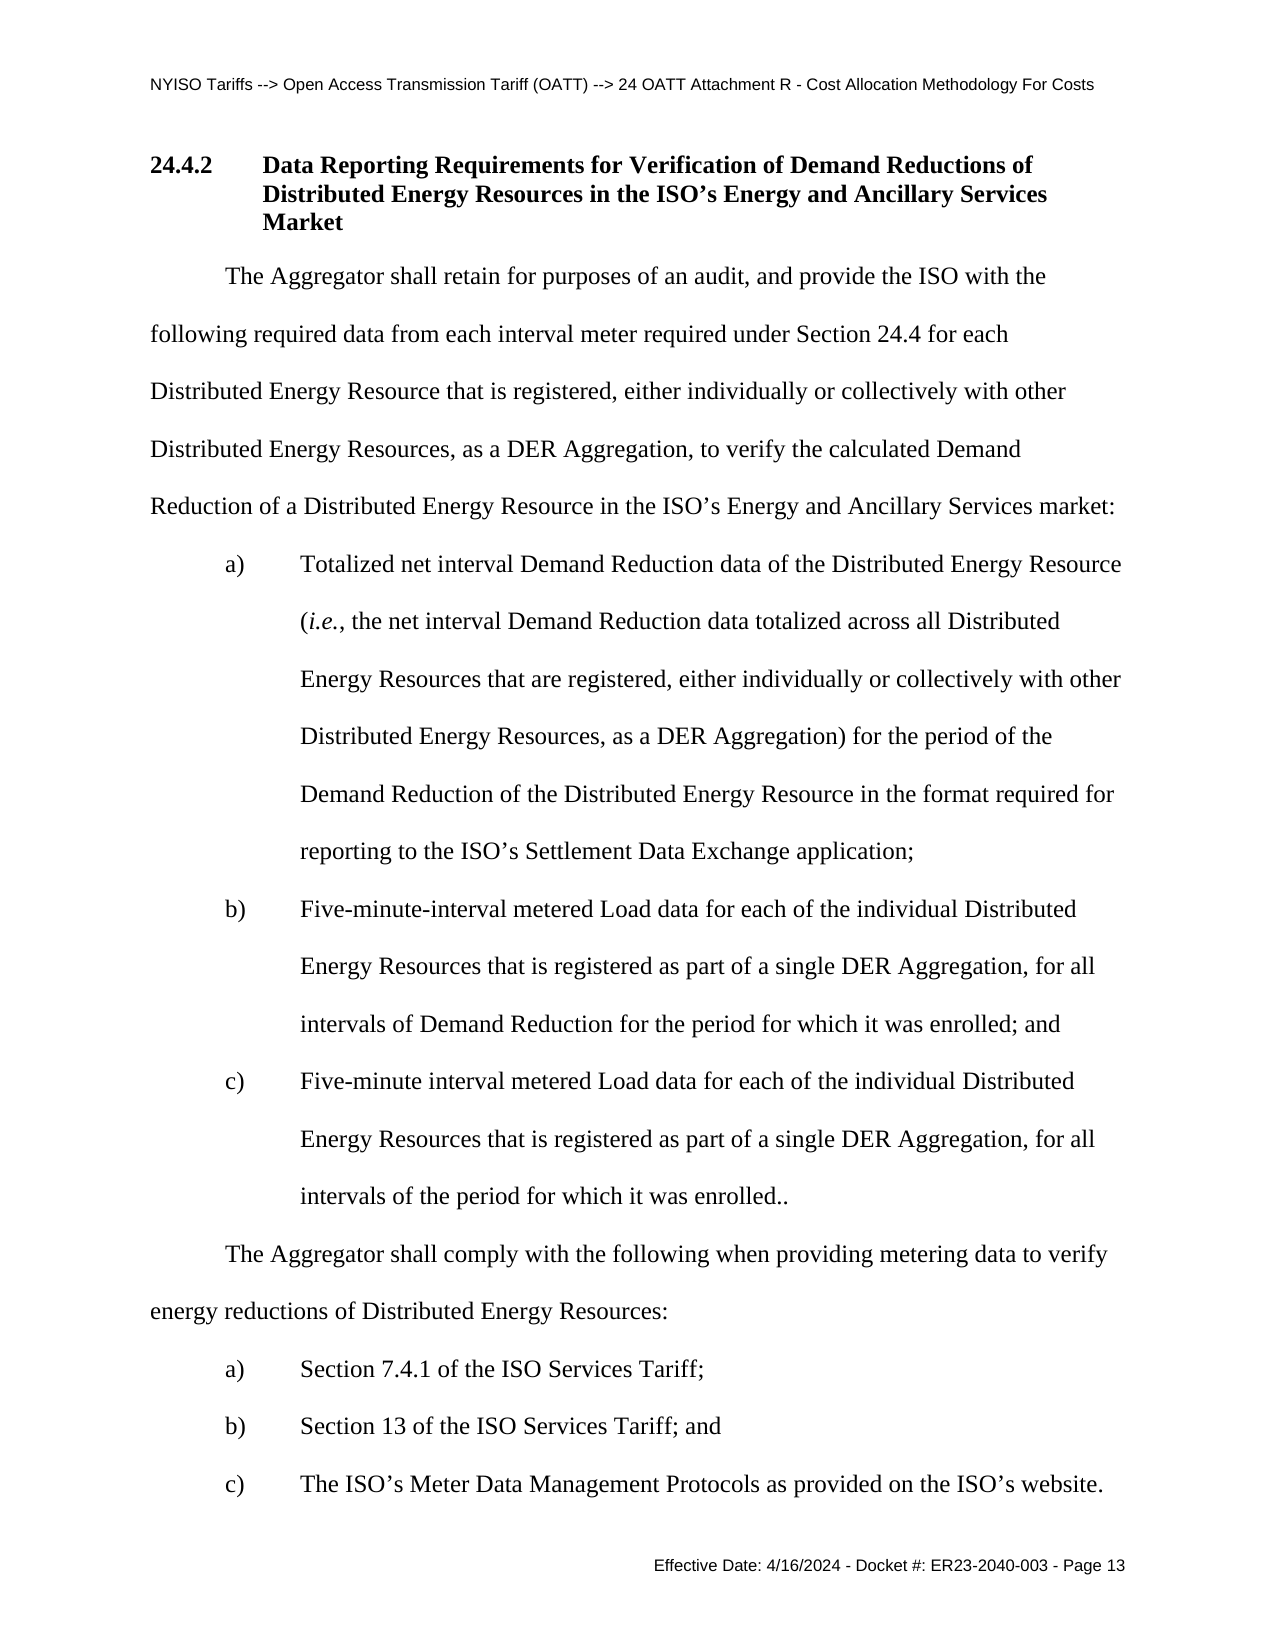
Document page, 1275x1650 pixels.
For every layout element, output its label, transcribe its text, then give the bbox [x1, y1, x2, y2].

subtitle 24.4.2 Data Reporting Requirements for Verification of Demand Reductions of Distributed Energy Resources in the ISO’s Energy and Ancillary Services Market [150, 150, 1059, 236]
text c) Five-minute interval metered Load data for each of the individual Distributed Energy Resources that is registered as part of a single DER Aggregation, for all intervals of the period for which it was enrolled.. [225, 1066, 1125, 1210]
text a) Totalized net interval Demand Reduction data of the Distributed Energy Resource (i.e., the net interval Demand Reduction data totalized across all Distributed Energy Resources that are registered, either individually or collectively with other Distributed Energy Resources, as a DER Aggregation) for the period of the Demand Reduction of the Distributed Energy Resource in the format required for reporting to the ISO’s Settlement Data Exchange application; [225, 549, 1125, 865]
text b) Section 13 of the ISO Services Tariff; and [225, 1411, 1125, 1440]
text The Aggregator shall retain for purposes of an audit, and provide the ISO with the following required data from each interval meter required under Section 24.4 for each Distributed Energy Resource that is registered, either individually or collectively with other Distributed Energy Resources, as a DER Aggregation, to verify the calculated Demand Reduction of a Distributed Energy Resource in the ISO’s Energy and Ancillary Services market: [150, 261, 1125, 520]
text a) Section 7.4.1 of the ISO Services Tariff; [225, 1354, 1125, 1382]
text The Aggregator shall comply with the following when providing metering data to verify energy reductions of Distributed Energy Resources: [150, 1239, 1125, 1325]
text b) Five-minute-interval metered Load data for each of the individual Distributed Energy Resources that is registered as part of a single DER Aggregation, for all intervals of Demand Reduction for the period for which it was enrolled; and [225, 894, 1125, 1037]
text c) The ISO’s Meter Data Management Protocols as provided on the ISO’s website. [225, 1469, 1125, 1497]
